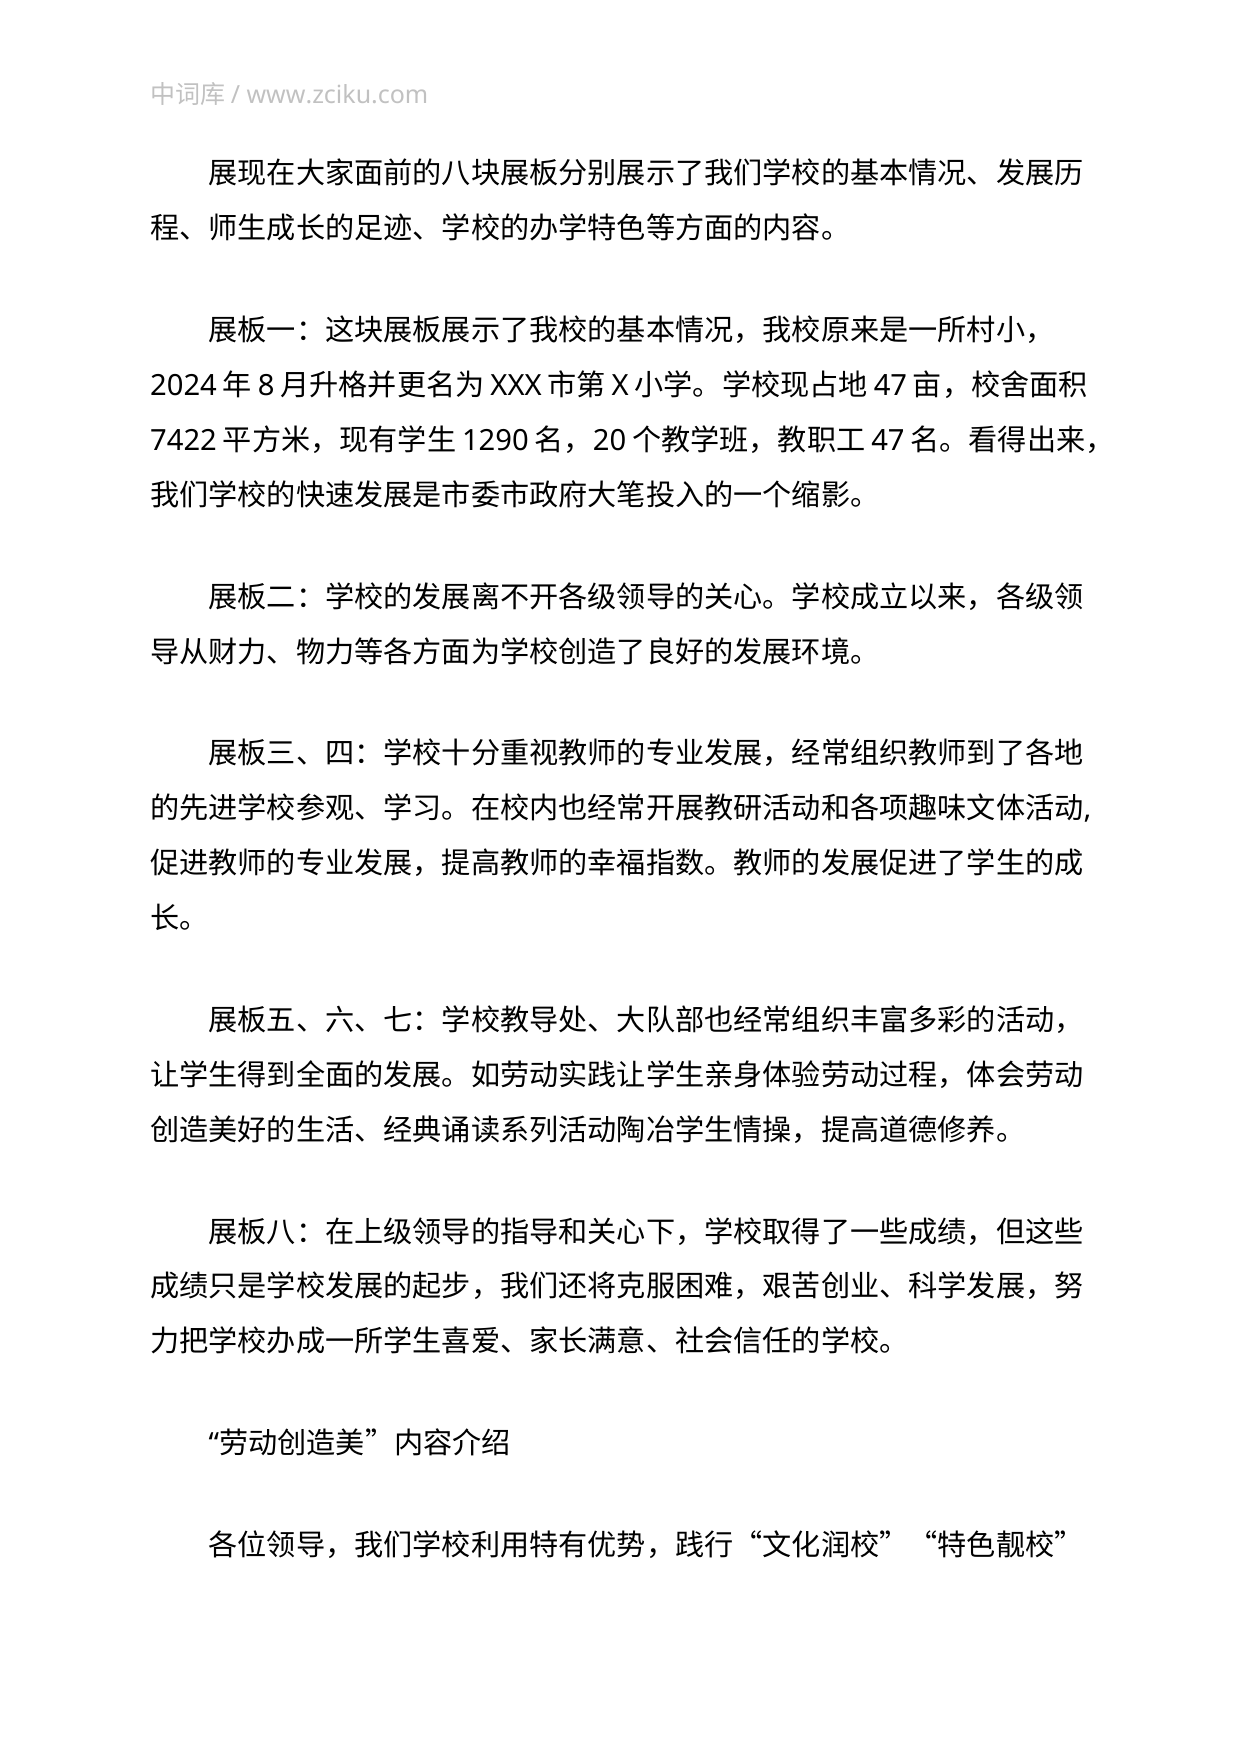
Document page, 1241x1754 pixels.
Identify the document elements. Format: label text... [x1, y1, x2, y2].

text 展板八：在上级领导的指导和关心下，学校取得了一些成绩，但这些成绩只是学校发展的起步，我们还将克服困难，艰苦创业、科学发展，努力把学校办成一所学生喜爱、家长满意、社会信任的学校。 [150, 1208, 1090, 1360]
text 展板二：学校的发展离不开各级领导的关心。学校成立以来，各级领导从财力、物力等各方面为学校创造了良好的发展环境。 [150, 573, 1090, 671]
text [150, 1522, 1090, 1564]
text 展现在大家面前的八块展板分别展示了我们学校的基本情况、发展历程、师生成长的足迹、学校的办学特色等方面的内容。 [150, 150, 1090, 247]
text 展板五、六、七：学校教导处、大队部也经常组织丰富多彩的活动，让学生得到全面的发展。如劳动实践让学生亲身体验劳动过程，体会劳动创造美好的生活、经典诵读系列活动陶冶学生情操，提高道德修养。 [150, 997, 1090, 1149]
text “劳动创造美”内容介绍 [150, 1420, 1090, 1462]
text 展板一：这块展板展示了我校的基本情况，我校原来是一所村小，2024年8月升格并更名为XXX市第X小学。学校现占地47亩，校舍面积7422平方米，现有学生1290名，20个教学班，教职工47名。看得出来，我们学校的快速发展是市委市政府大笔投入的一个缩影。 [150, 307, 1090, 514]
text 展板三、四：学校十分重视教师的专业发展，经常组织教师到了各地的先进学校参观、学习。在校内也经常开展教研活动和各项趣味文体活动,促进教师的专业发展，提高教师的幸福指数。教师的发展促进了学生的成长。 [150, 730, 1090, 937]
